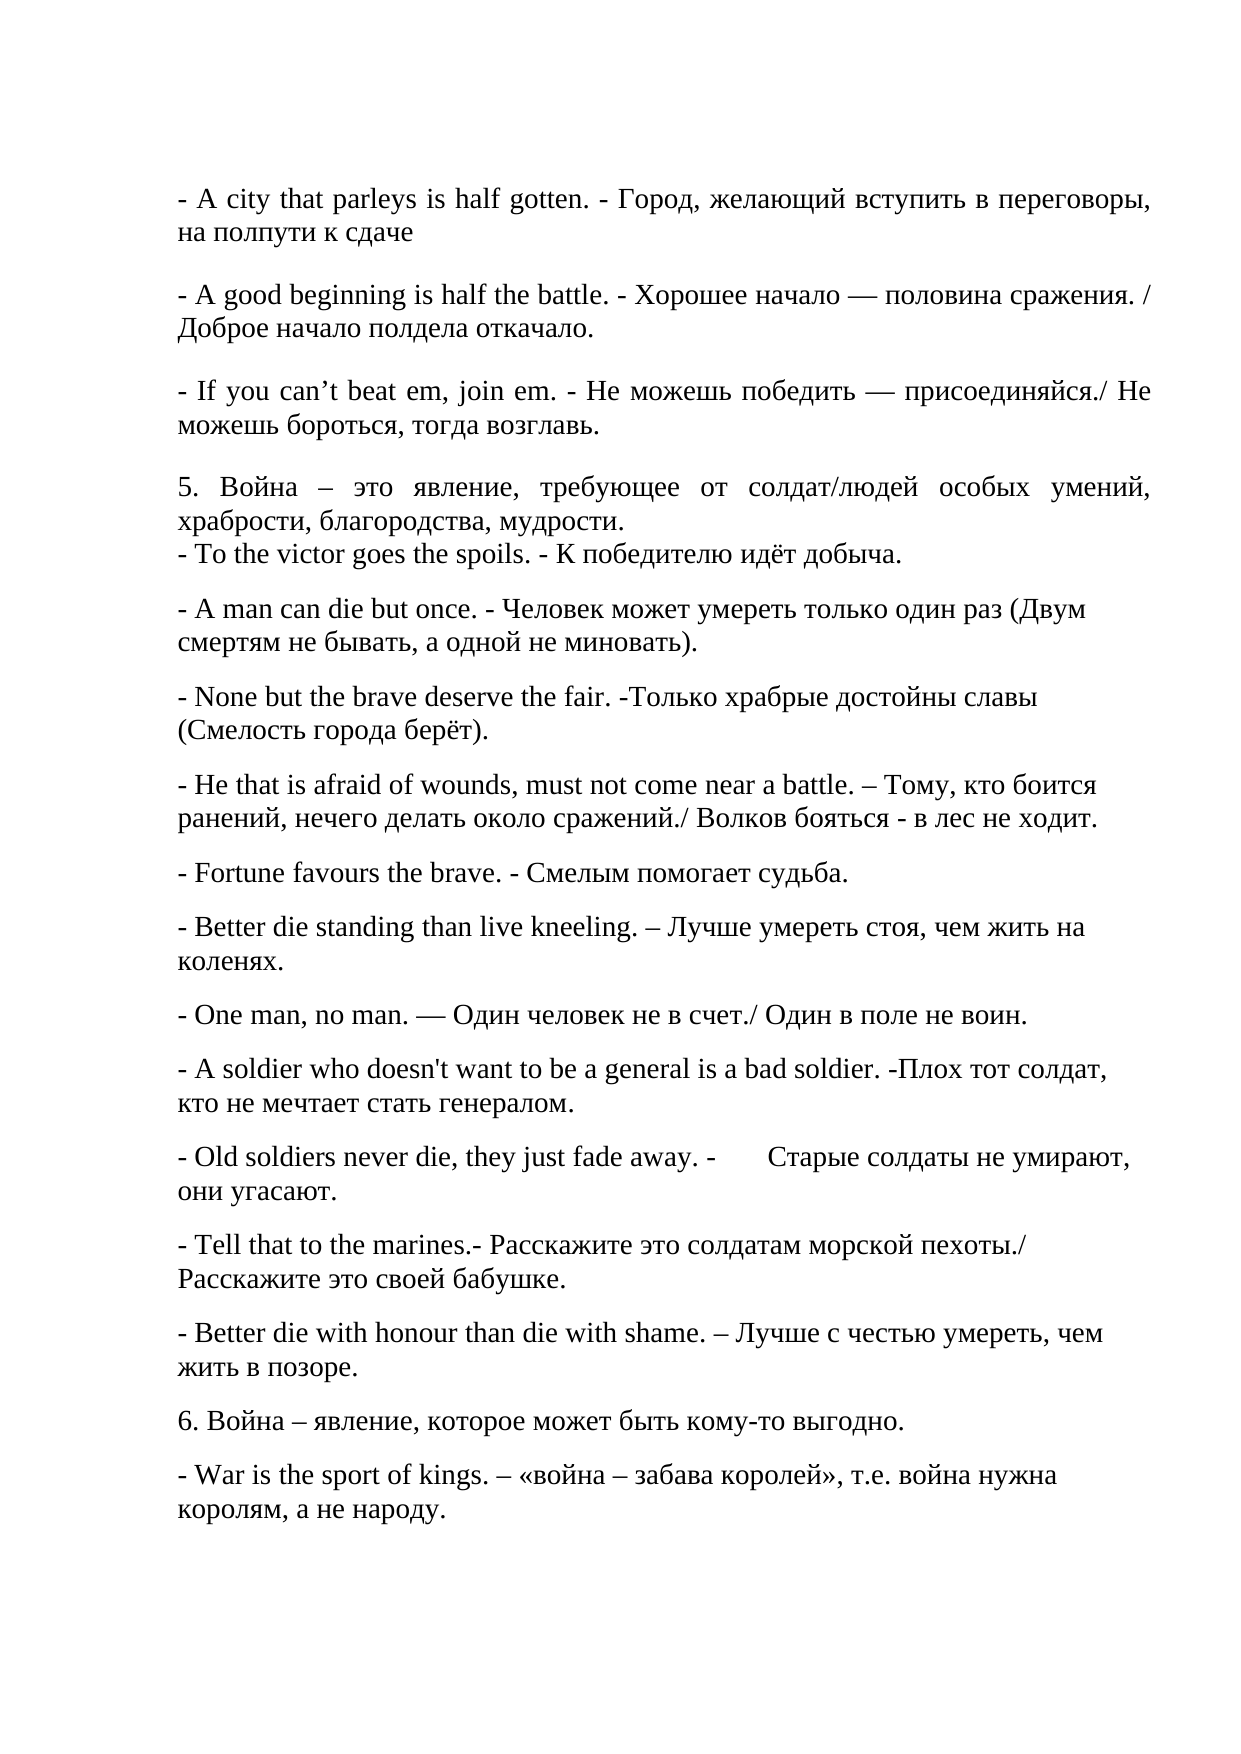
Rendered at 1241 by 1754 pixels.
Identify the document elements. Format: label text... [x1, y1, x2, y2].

text - A city that parleys is half gotten. - Город, желающий вступить в переговоры, на полпути к сдаче [177, 181, 1152, 248]
text 5. Война – это явление, требующее от солдат/людей особых умений, храбрости, благородства, мудрости. [177, 469, 1152, 537]
text - If you can’t beat em, join em. - Не можешь победить — присоединяйся./ Не можешь бороться, тогда возглавь. [177, 373, 1152, 440]
text - A good beginning is half the battle. - Хорошее начало — половина сражения. / Доброе начало полдела откачало. [177, 277, 1152, 344]
text - Better die standing than live kneeling. – Лучше умереть стоя, чем жить на коленях. [177, 909, 1152, 976]
text - Old soldiers never die, they just fade away. - Старые солдаты не умирают, они угасают. [177, 1139, 1152, 1206]
text 6. Война – явление, которое может быть кому-то выгодно. [177, 1403, 1152, 1437]
text - War is the sport of kings. – «война – забава королей», т.е. война нужна королям, а не народу. [177, 1457, 1152, 1524]
text - Better die with honour than die with shame. – Лучше с честью умереть, чем жить в позоре. [177, 1315, 1152, 1382]
text - None but the brave deserve the fair. -Только храбрые достойны славы (Смелость города берёт). [177, 679, 1152, 746]
text - A man can die but once. - Человек может умереть только один раз (Двум смертям не бывать, а одной не миновать). [177, 591, 1152, 658]
text - He that is afraid of wounds, must not come near a battle. – Тому, кто боится ранений, нечего делать около сражений./ Волков бояться - в лес не ходит. [177, 767, 1152, 834]
text - One man, no man. — Один человек не в счет./ Один в поле не воин. [177, 997, 1152, 1031]
text - Fortune favours the brave. - Смелым помогает судьба. [177, 855, 1152, 888]
text - To the victor goes the spoils. - К победителю идёт добыча. [177, 537, 1152, 570]
text - A soldier who doesn't want to be a general is a bad soldier. -Плох тот солдат, кто не мечтает стать генералом. [177, 1051, 1152, 1118]
text - Tell that to the marines.- Расскажите это солдатам морской пехоты./ Расскажите это своей бабушке. [177, 1227, 1152, 1294]
